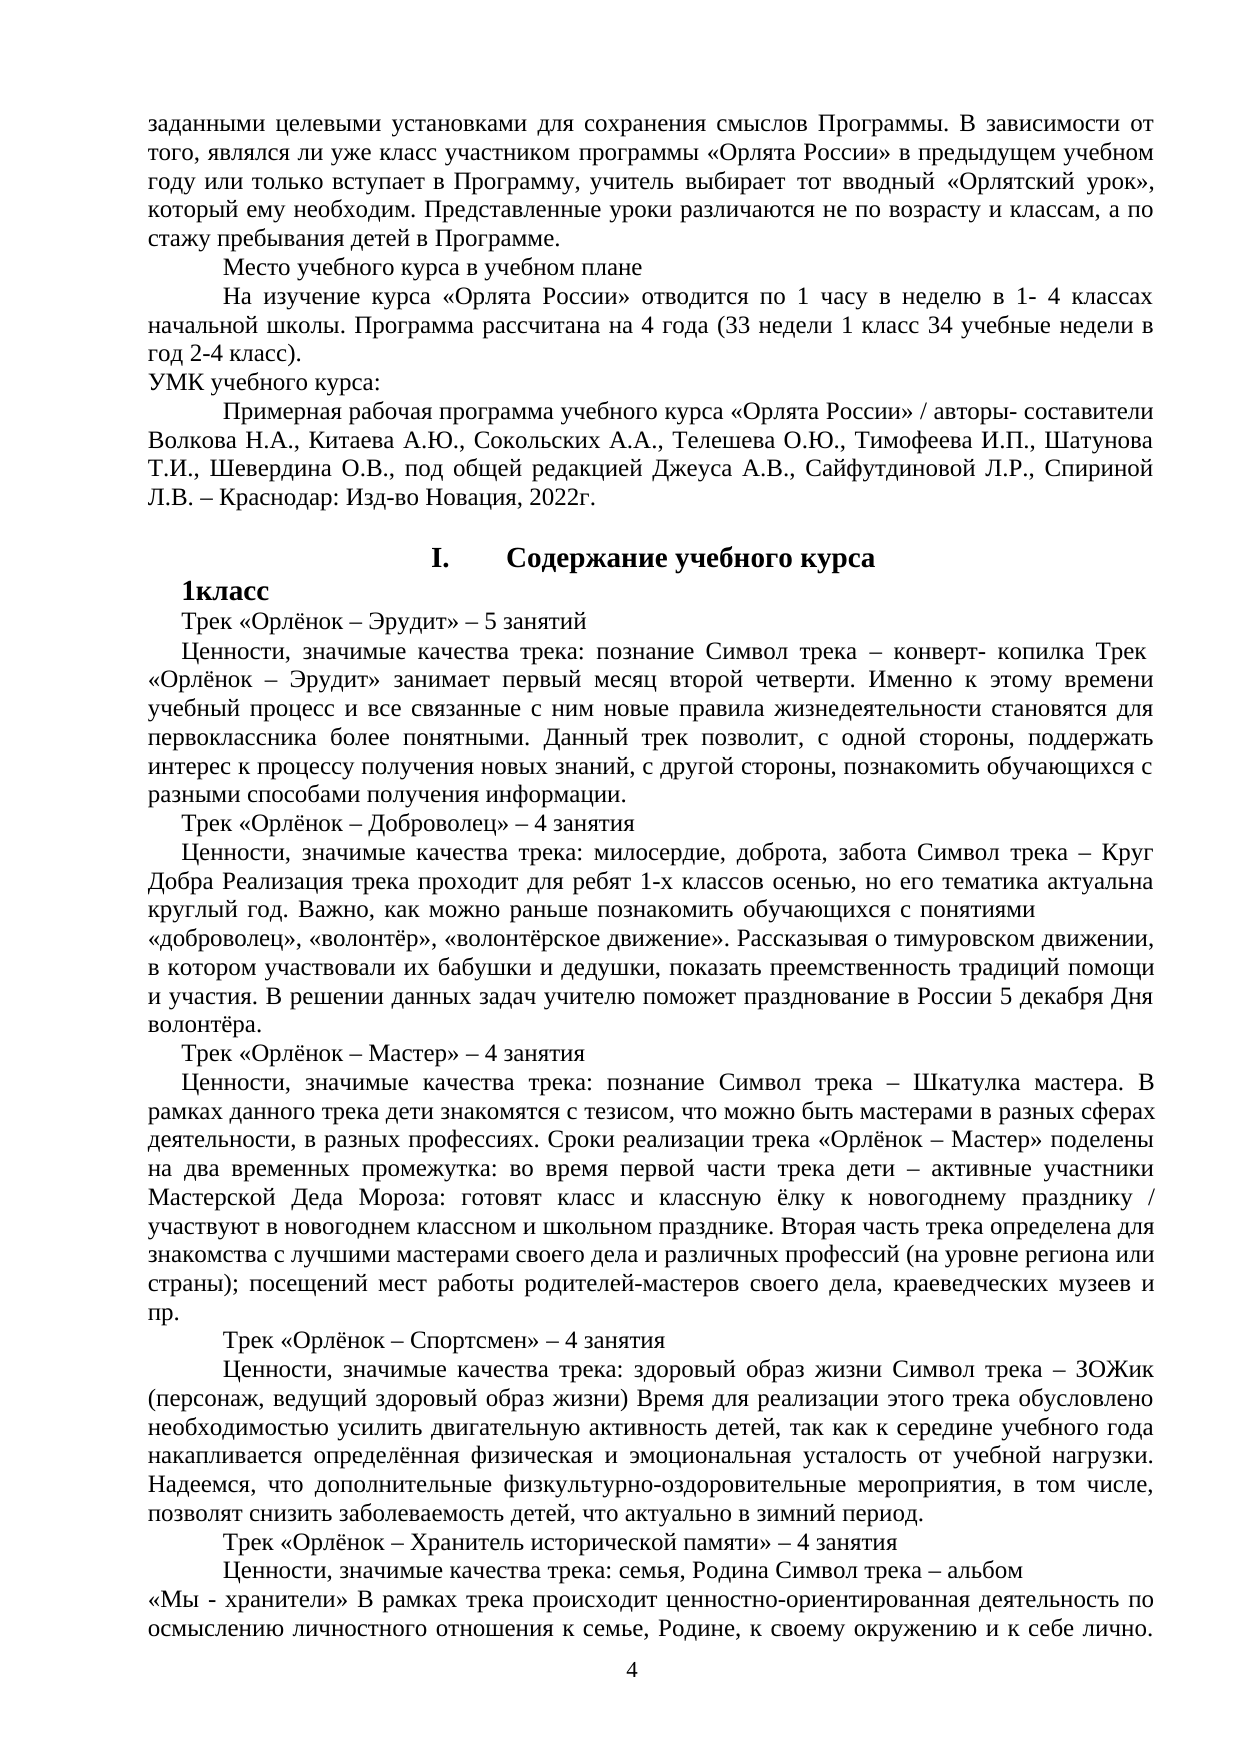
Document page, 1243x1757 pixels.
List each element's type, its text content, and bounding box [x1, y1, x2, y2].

text На изучение курса «Орлята России» отводится по 1 часу в неделю в 1- 4 классах начальной школы. Программа рассчитана на 4 года (33 недели 1 класс 34 учебные недели в год 2-4 класс). [148, 281, 1154, 367]
text «Орлёнок – Эрудит» занимает первый месяц второй четверти. Именно к этому времени учебный процесс и все связанные с ним новые правила жизнедеятельности становятся для первоклассника более понятными. Данный трек позволит, с одной стороны, поддержать интерес к процессу получения новых знаний, с другой стороны, познакомить обучающихся с разными способами получения информации. [148, 664, 1154, 808]
text 1класс [181, 574, 1195, 607]
text Трек «Орлёнок – Мастер» – 4 занятия [181, 1038, 1195, 1067]
text Место учебного курса в учебном плане [223, 252, 1195, 281]
text УМК учебного курса: [148, 367, 1195, 396]
text Трек «Орлёнок – Доброволец» – 4 занятия [181, 808, 1195, 837]
text Трек «Орлёнок – Хранитель исторической памяти» – 4 занятия [223, 1527, 1195, 1556]
text Трек «Орлёнок – Эрудит» – 5 занятий [181, 607, 1195, 636]
text Примерная рабочая программа учебного курса «Орлята России» / авторы- составители Волкова Н.А., Китаева А.Ю., Сокольских А.А., Телешева О.Ю., Тимофеева И.П., Шатунова Т.И., Шевердина О.В., под общей редакцией Джеуса А.В., Сайфутдиновой Л.Р., Спириной Л.В. – Краснодар: Изд-во Новация, 2022г. [148, 396, 1154, 511]
subtitle Содержание учебного курса [431, 540, 1195, 574]
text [148, 108, 1155, 252]
text Трек «Орлёнок – Спортсмен» – 4 занятия [223, 1326, 1195, 1354]
text Ценности, значимые качества трека: познание Символ трека – Шкатулка мастера. В рамках данного трека дети знакомятся с тезисом, что можно быть мастерами в разных сферах деятельности, в разных профессиях. Сроки реализации трека «Орлёнок – Мастер» поделены на два временных промежутка: во время первой части трека дети – активные участники Мастерской Деда Мороза: готовят класс и классную ёлку к новогоднему празднику / участвуют в новогоднем классном и школьном празднике. Вторая часть трека определена для знакомства с лучшими мастерами своего дела и различных профессий (на уровне региона или страны); посещений мест работы родителей-мастеров своего дела, краеведческих музеев и пр. [148, 1067, 1155, 1326]
text Ценности, значимые качества трека: познание Символ трека – конверт- копилка Трек [181, 636, 1195, 664]
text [148, 1584, 1155, 1642]
text Ценности, значимые качества трека: милосердие, доброта, забота Символ трека – Круг Добра Реализация трека проходит для ребят 1-х классов осенью, но его тематика актуальна круглый год. Важно, как можно раньше познакомить обучающихся с понятиями [148, 837, 1155, 923]
text «доброволец», «волонтёр», «волонтёрское движение». Рассказывая о тимуровском движении, в котором участвовали их бабушки и дедушки, показать преемственность традиций помощи и участия. В решении данных задач учителю поможет празднование в России 5 декабря Дня волонтёра. [148, 923, 1155, 1038]
text Ценности, значимые качества трека: здоровый образ жизни Символ трека – ЗОЖик (персонаж, ведущий здоровый образ жизни) Время для реализации этого трека обусловлено необходимостью усилить двигательную активность детей, так как к середине учебного года накапливается определённая физическая и эмоциональная усталость от учебной нагрузки. Надеемся, что дополнительные физкультурно-оздоровительные мероприятия, в том числе, позволят снизить заболеваемость детей, что актуально в зимний период. [148, 1354, 1155, 1527]
text Ценности, значимые качества трека: семья, Родина Символ трека – альбом [223, 1556, 1195, 1584]
